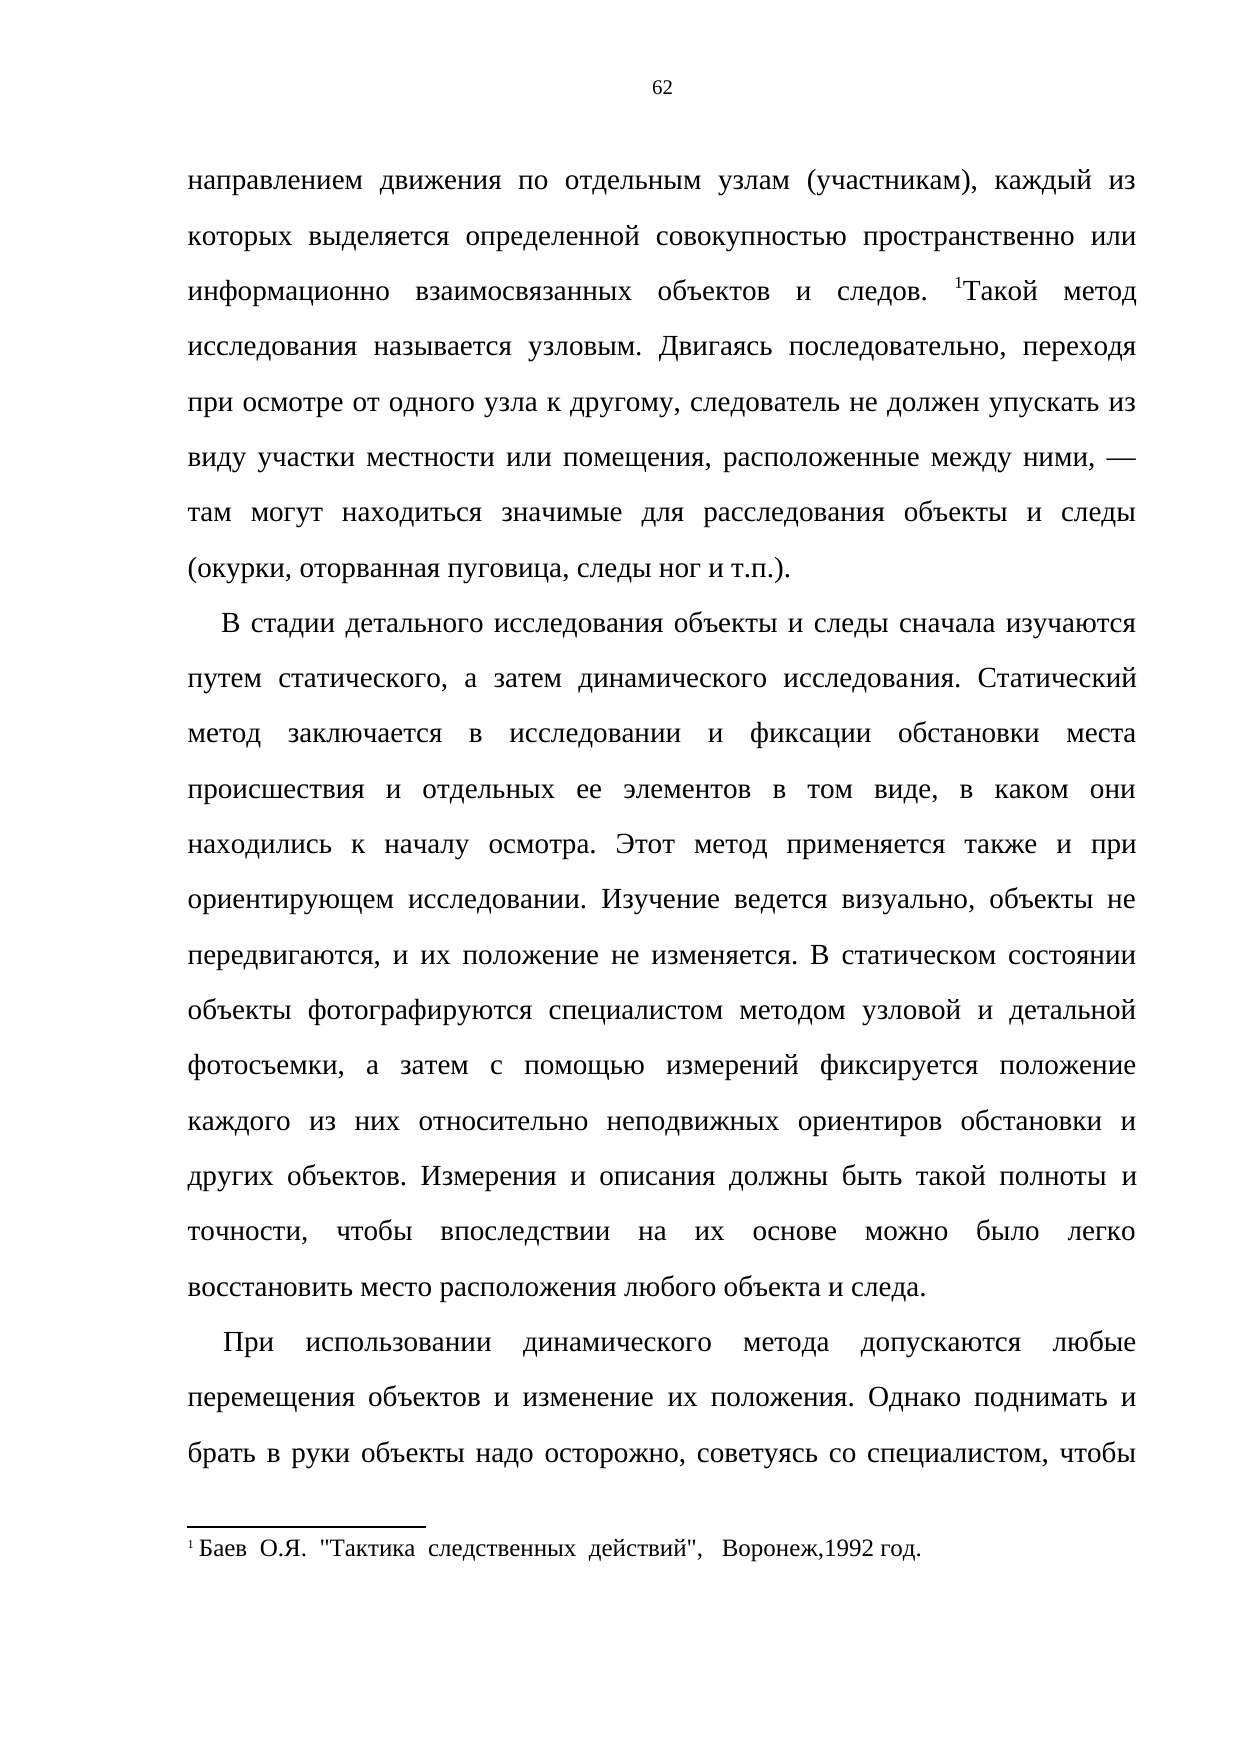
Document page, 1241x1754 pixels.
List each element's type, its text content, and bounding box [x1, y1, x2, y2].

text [187, 1324, 1137, 1468]
text В стадии детального исследования объекты и следы сначала изучаются путем статического, а затем динамического исследования. Статический метод заключается в исследовании и фиксации обстановки места происшествия и отдельных ее элементов в том виде, в каком они находились к началу осмотра. Этот метод применяется также и при ориентирующем исследовании. Изучение ведется визуально, объекты не передвигаются, и их положение не изменяется. В статическом состоянии объекты фотографируются специалистом методом узловой и детальной фотосъемки, а затем с помощью измерений фиксируется положение каждого из них относительно неподвижных ориентиров обстановки и других объектов. Измерения и описания должны быть такой полноты и точности, чтобы впоследствии на их основе можно было легко восстановить место расположения любого объекта и следа. [187, 605, 1137, 1302]
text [187, 162, 1137, 583]
